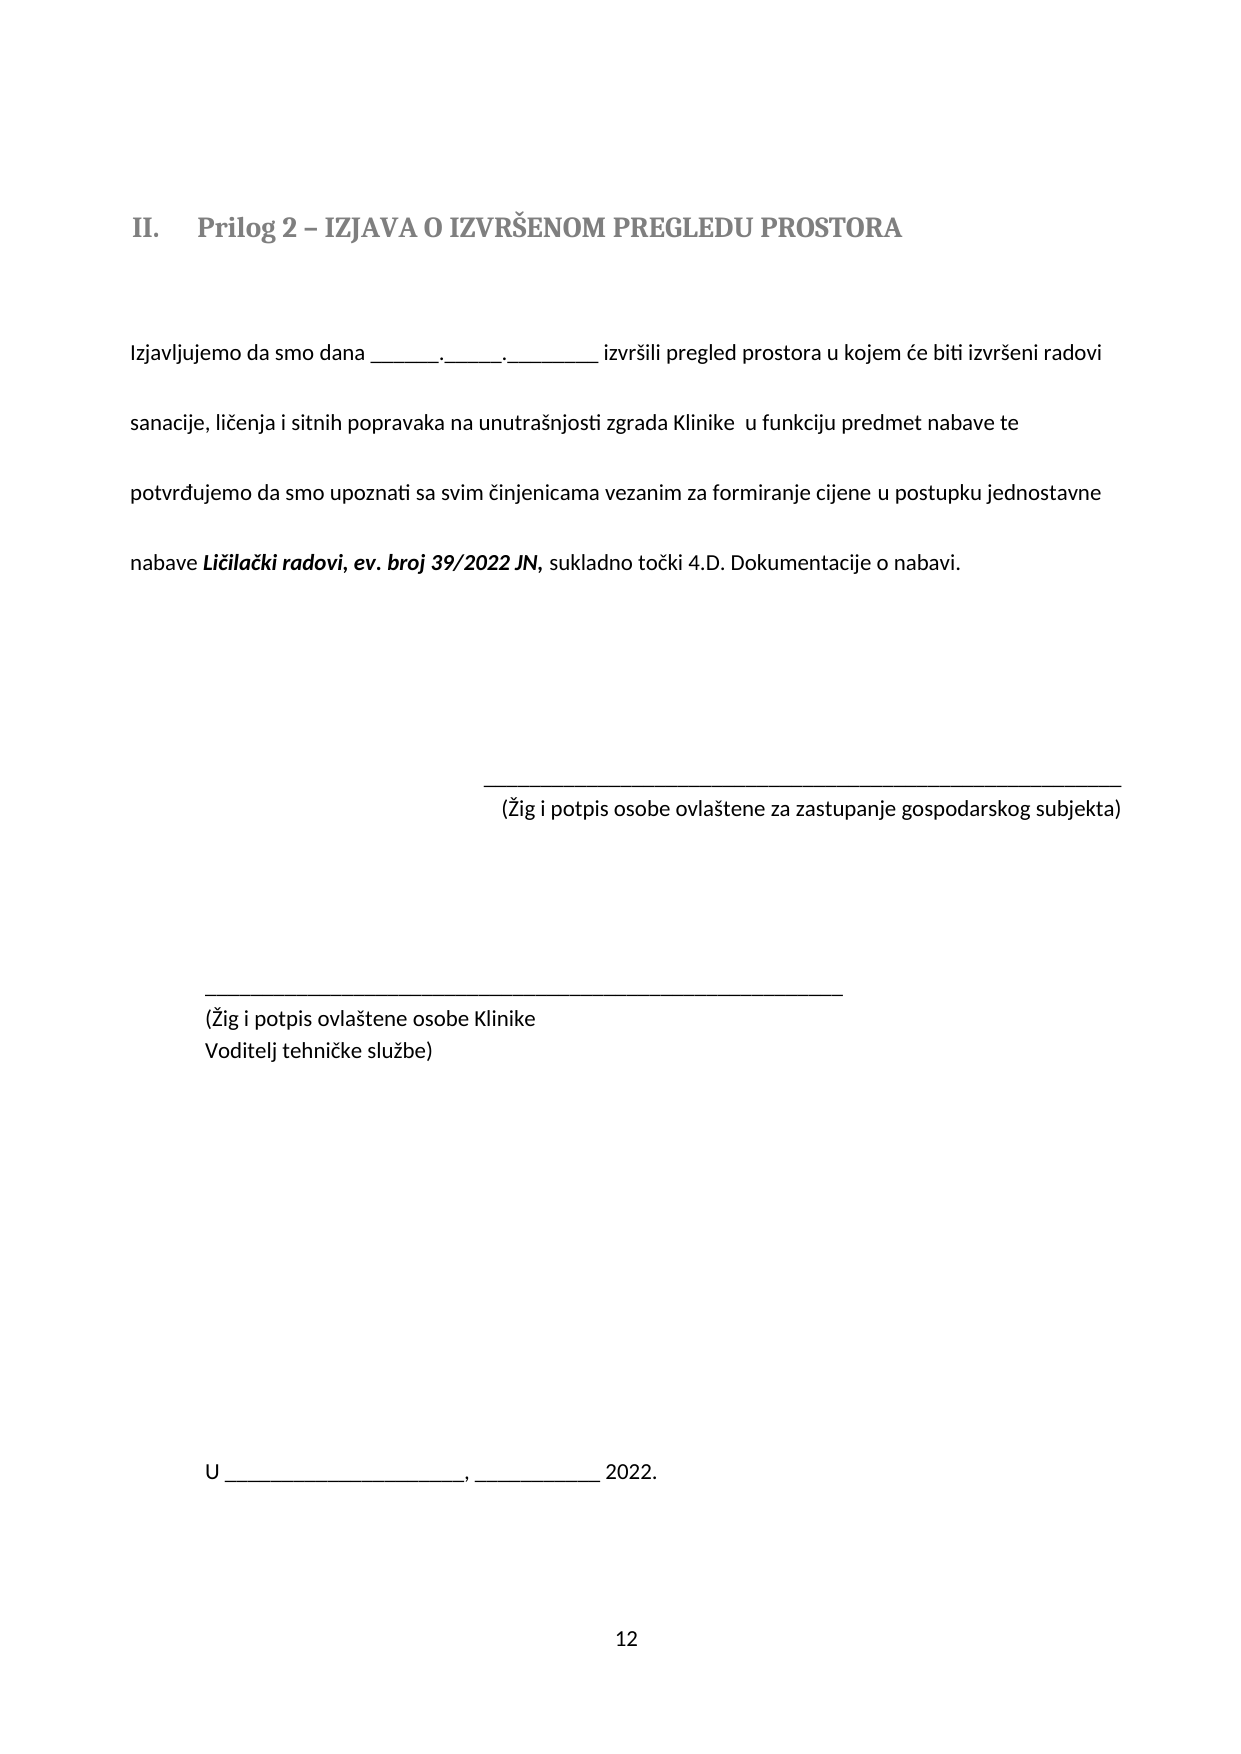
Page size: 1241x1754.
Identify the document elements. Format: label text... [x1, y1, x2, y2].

list (Žig i potpis ovlaštene osobe Klinike [205, 1004, 1122, 1032]
list ________________________________________________________ [205, 762, 1122, 790]
list U _____________________, ___________ 2022. [205, 1457, 1122, 1486]
list Voditelj tehničke službe) [205, 1036, 1122, 1064]
text Izjavljujemo da smo dana ______._____.________ izvršili pregled prostora u kojem će biti izvršeni radovi sanacije, ličenja i sitnih popravaka na unutrašnjosti zgrada Klinike u funkciju predmet nabave te potvrđujemo da smo upoznati sa svim činjenicama vezanim za formiranje cijene u postupku jednostavne nabave Ličilački radovi, ev. broj 39/2022 JN, sukladno točki 4.D. Dokumentacije o nabavi. [130, 338, 1122, 576]
list (Žig i potpis osobe ovlaštene za zastupanje gospodarskog subjekta) [205, 794, 1122, 822]
text Prilog 2 – IZJAVA O IZVRŠENOM PREGLEDU PROSTORA [159, 211, 1122, 244]
list ________________________________________________________ [205, 972, 1122, 1000]
